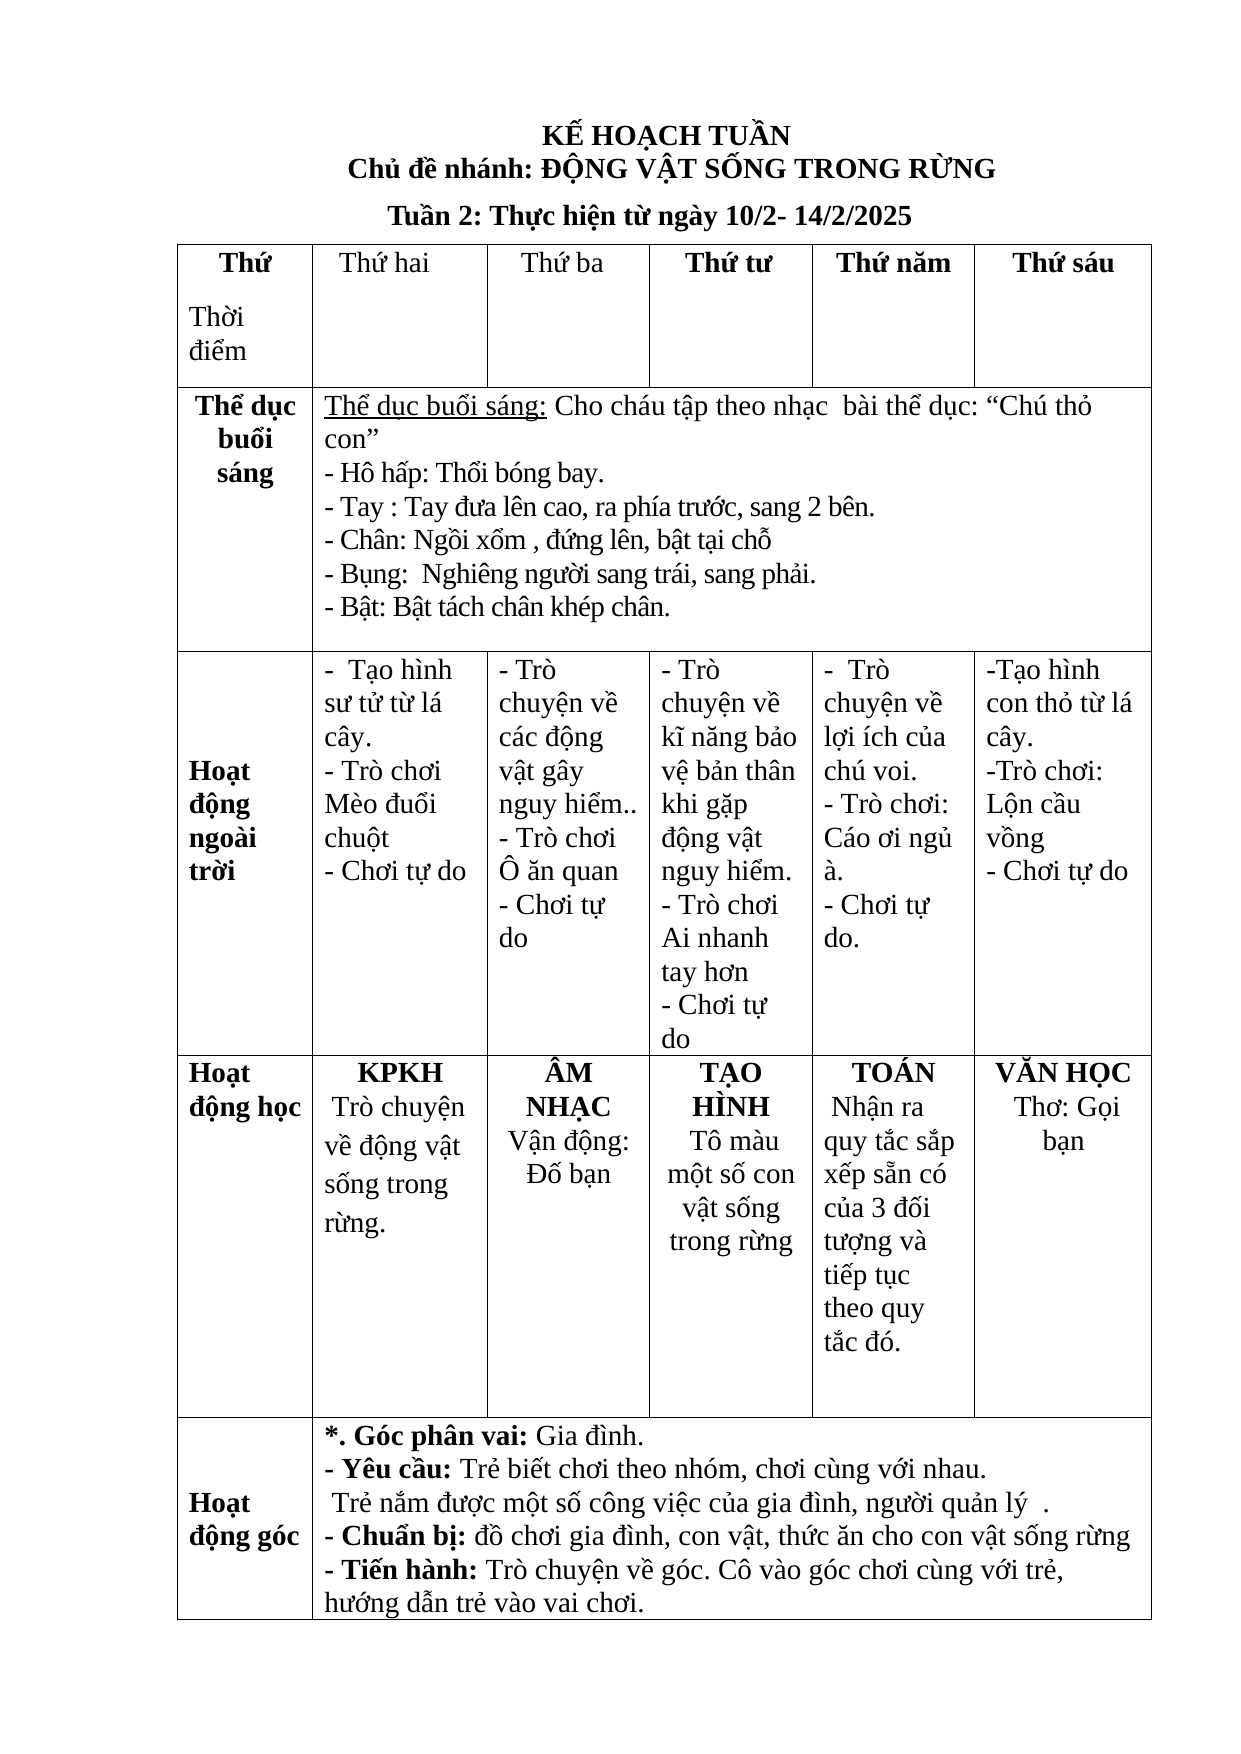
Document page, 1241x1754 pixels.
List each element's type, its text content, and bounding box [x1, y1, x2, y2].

table_cell Thể dục buổi sáng: Cho cháu tập theo nhạc bài thể dục: “Chú thỏ con” - Hô hấp: Thổi bóng bay. - Tay : Tay đưa lên cao, ra phía trước, sang 2 bên. - Chân: Ngồi xổm , đứng lên, bật tại chỗ - Bụng: Nghiêng người sang trái, sang phải. - Bật: Bật tách chân khép chân. [313, 388, 1151, 651]
table_cell TOÁN Nhận ra quy tắc sắp xếp sẵn có của 3 đối tượng và tiếp tục theo quy tắc đó. [813, 1056, 974, 1417]
text Tuần 2: Thực hiện từ ngày 10/2- 14/2/2025 [177, 198, 1122, 231]
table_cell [313, 1418, 1151, 1619]
table_cell - Trò chuyện về các động vật gây nguy hiểm.. - Trò chơi Ô ăn quan - Chơi tự do [488, 652, 649, 1054]
table_cell - Trò chuyện về lợi ích của chú voi. - Trò chơi: Cáo ơi ngủ à. - Chơi tự do. [813, 652, 974, 1054]
table_header Thứ ba [488, 245, 649, 387]
table_header Thứ Thời điểm [178, 245, 312, 387]
table_cell TẠO HÌNH Tô màu một số con vật sống trong rừng [650, 1056, 812, 1417]
table_cell VĂN HỌC Thơ: Gọi bạn [975, 1056, 1151, 1417]
table_cell Thể dục buổi sáng [178, 388, 312, 651]
table_header Thứ sáu [975, 245, 1151, 387]
text KẾ HOẠCH TUẦN [177, 118, 1122, 152]
table_cell ÂM NHẠC Vận động: Đố bạn [488, 1056, 649, 1417]
text Chủ đề nhánh: ĐỘNG VẬT SỐNG TRONG RỪNG [162, 152, 1166, 185]
table_cell - Tạo hình sư tử từ lá cây. - Trò chơi Mèo đuổi chuột - Chơi tự do [313, 652, 487, 1054]
table_cell Hoạt động ngoài trời [178, 652, 312, 1054]
table_header Thứ tư [650, 245, 812, 387]
table_header Thứ hai [313, 245, 487, 387]
table_cell -Tạo hình con thỏ từ lá cây. -Trò chơi: Lộn cầu vồng - Chơi tự do [975, 652, 1151, 1054]
table_cell - Trò chuyện về kĩ năng bảo vệ bản thân khi gặp động vật nguy hiểm. - Trò chơi Ai nhanh tay hơn - Chơi tự do [650, 652, 812, 1054]
table_cell Hoạt động học [178, 1056, 312, 1417]
table_cell Hoạt động góc [178, 1418, 312, 1619]
table_header Thứ năm [813, 245, 974, 387]
table_cell KPKH Trò chuyện về động vật sống trong rừng. [313, 1056, 487, 1417]
